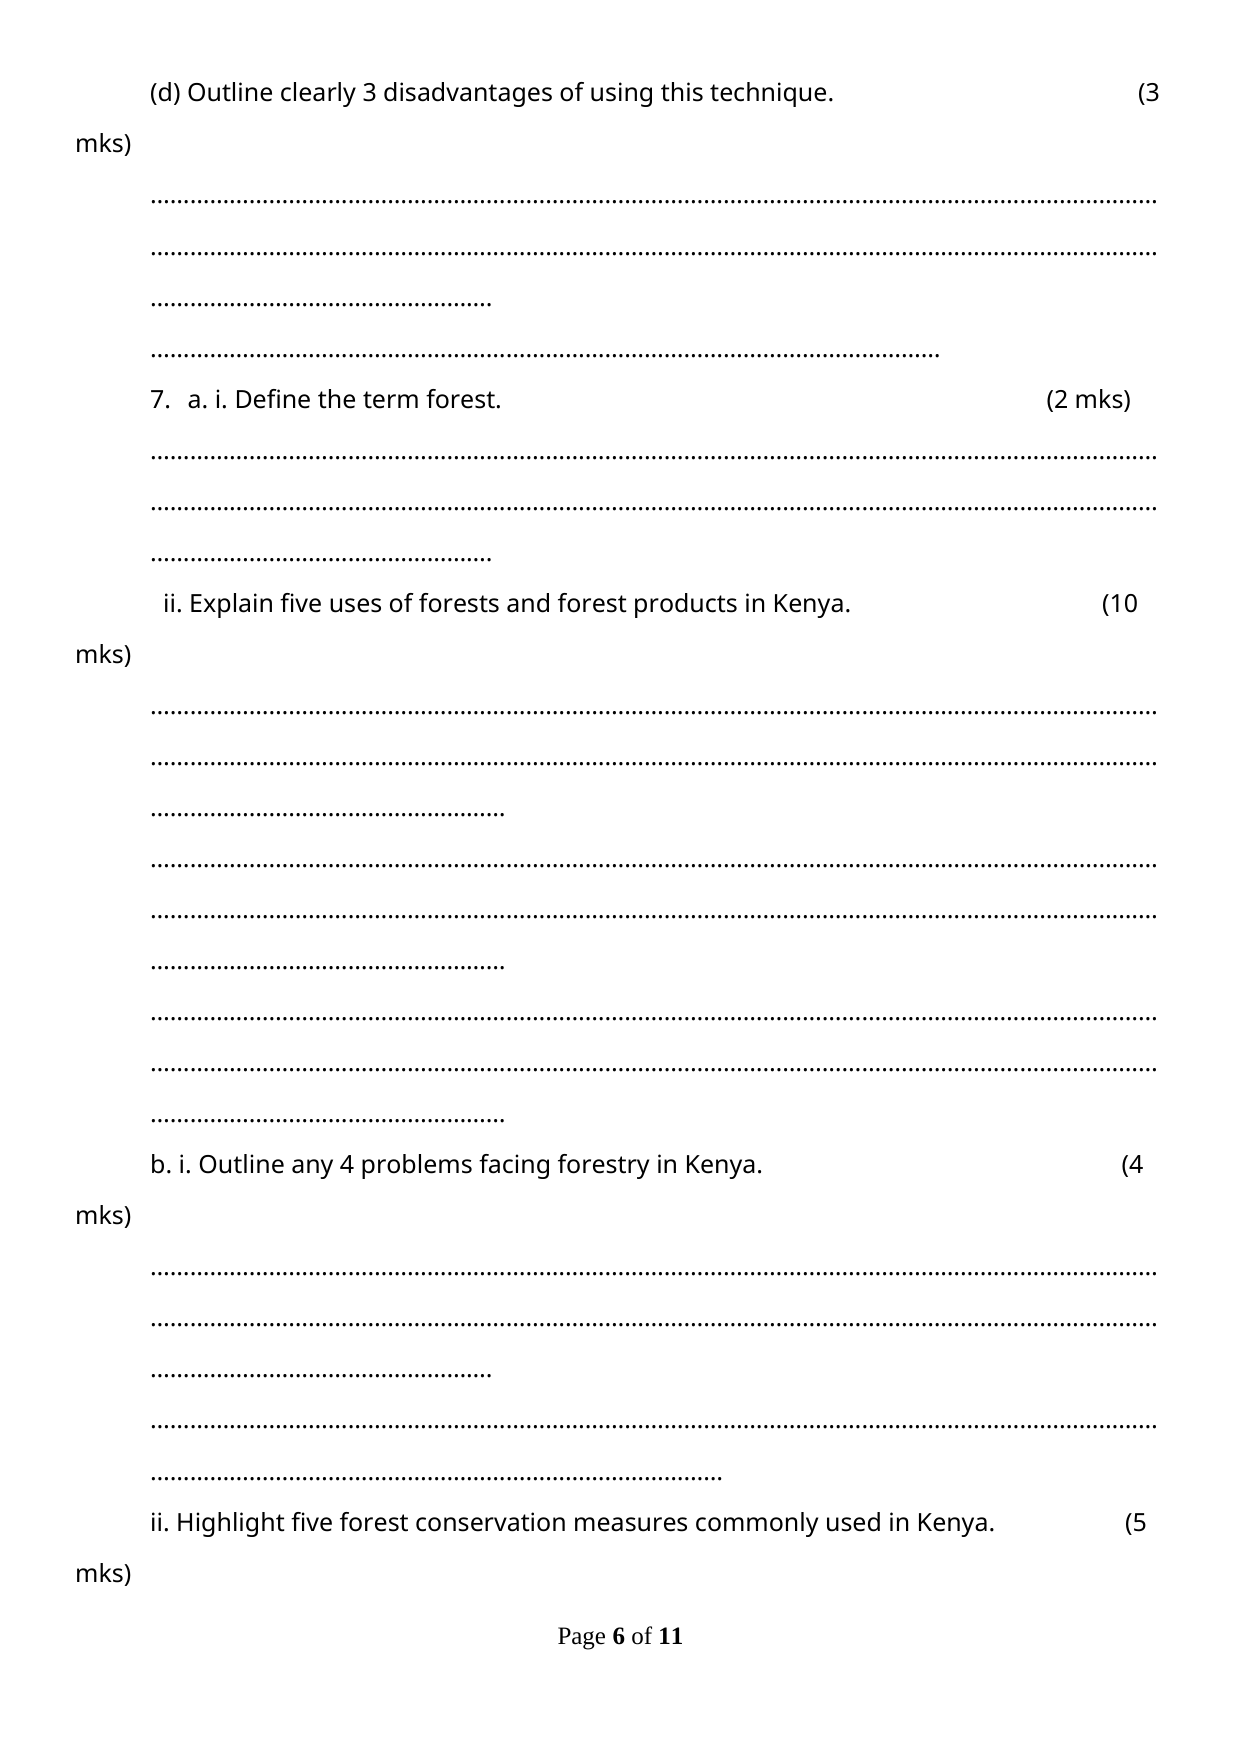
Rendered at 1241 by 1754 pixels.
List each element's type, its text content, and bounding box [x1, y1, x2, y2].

text b. i. Outline any 4 problems facing forestry in Kenya. (4 mks) [75, 1147, 1165, 1232]
text ……………………………………………………………………………………………………………………………………………………………………………………………………………………………………………………………………………………………………………………………. [150, 432, 1165, 568]
text ……………………………………………………………………………………………………………………………………………………………………………………………………………………………………………………………………………………………………………………………… [150, 994, 1165, 1130]
text ii. Highlight five forest conservation measures commonly used in Kenya. (5 mks) [75, 1504, 1165, 1589]
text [150, 177, 1165, 313]
list a. i. Define the term forest. (2 mks) [150, 381, 1165, 415]
text (d) Outline clearly 3 disadvantages of using this technique. (3 mks) [75, 75, 1165, 160]
text ……………………………………………………………………………………………………………………………………………………………………………………………………………………………………………………………………………………………………………………………… [150, 687, 1165, 824]
text ……………………………………………………………………………………………………………………………………………………………………………………………………………………………………………………………………………………………………………………………… [150, 841, 1165, 977]
text ii. Explain five uses of forests and forest products in Kenya. (10 mks) [75, 585, 1165, 671]
text …………………………………………………………………………………………………………………………………………………………………………………………………………………… [150, 1402, 1165, 1487]
text ……………………………………………………………………………………………………………………………………………………………………………………………………………………………………………………………………………………………………………………………. [150, 1249, 1165, 1385]
text ………………………………………………………………………………………………………… [150, 330, 1165, 364]
